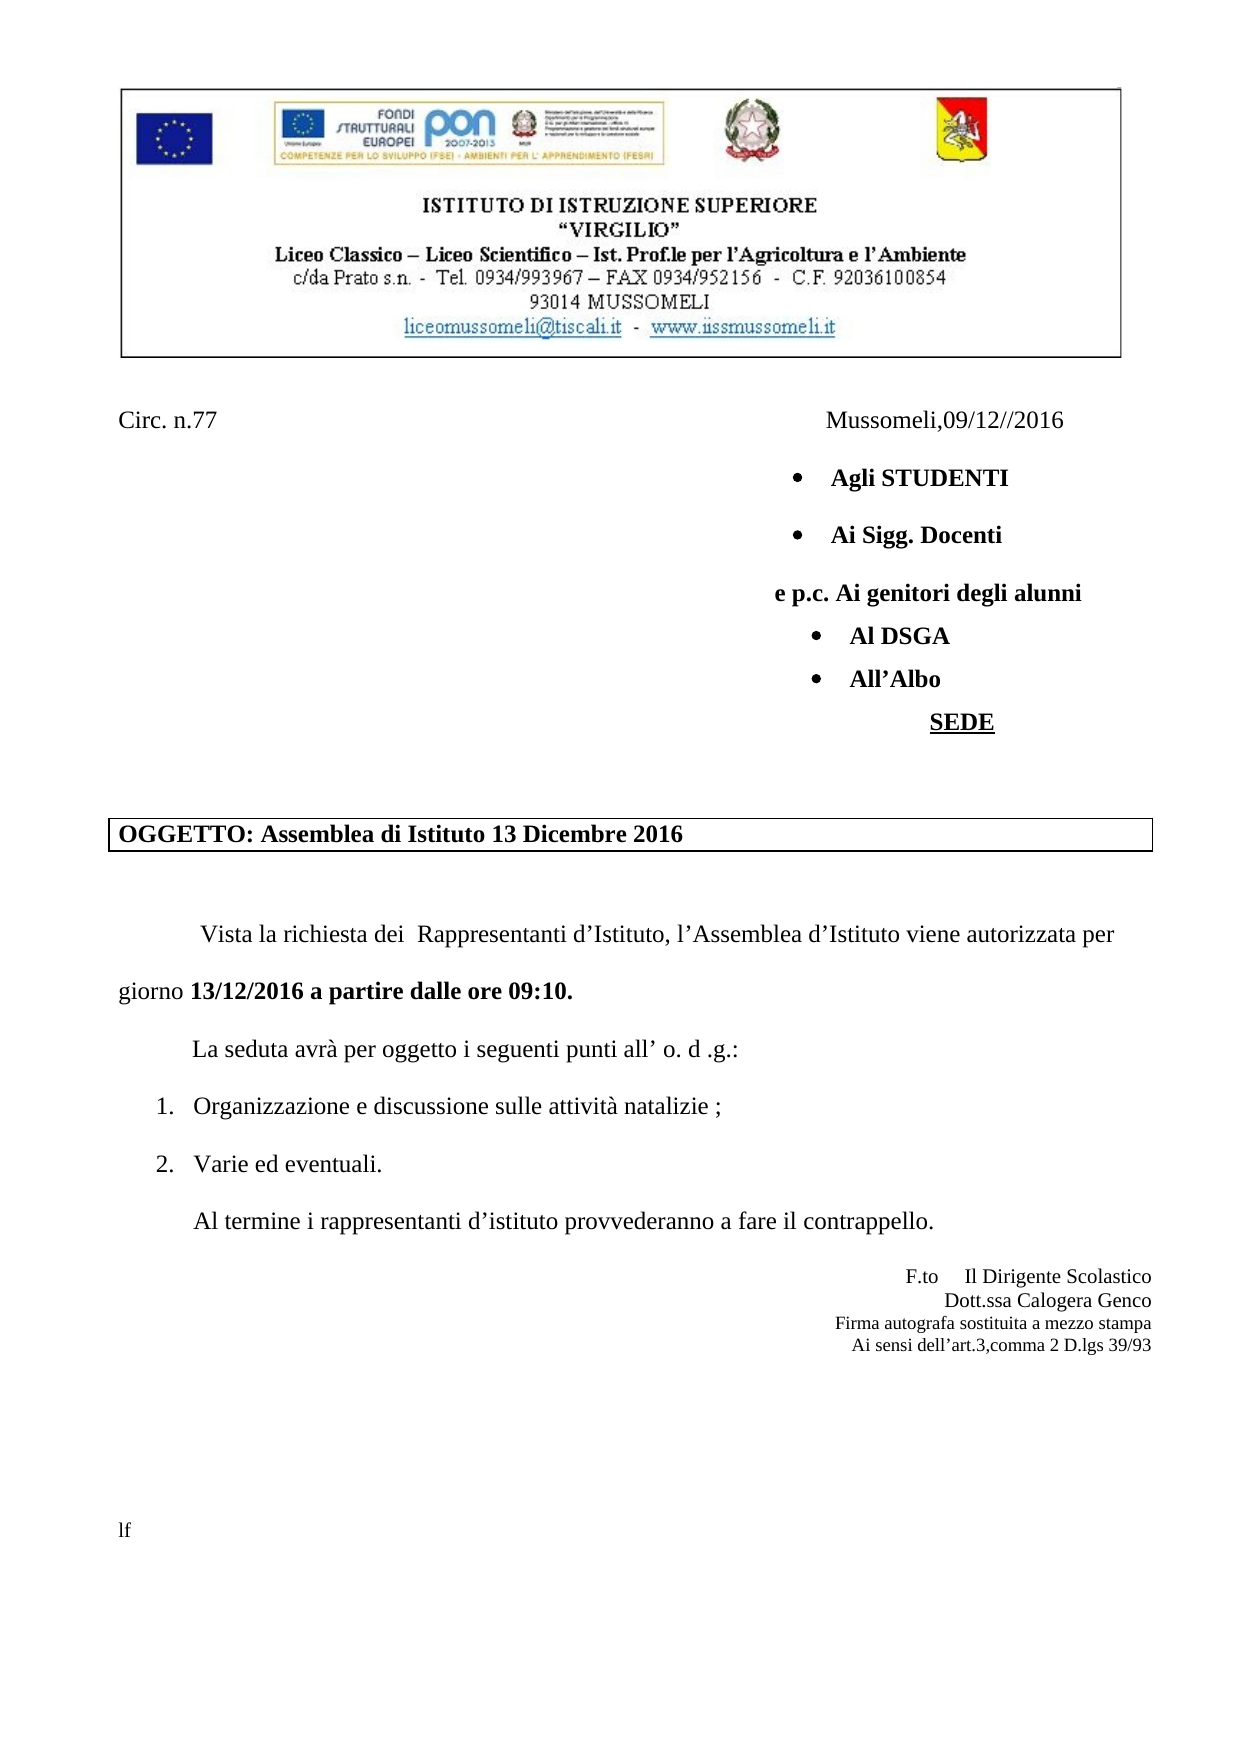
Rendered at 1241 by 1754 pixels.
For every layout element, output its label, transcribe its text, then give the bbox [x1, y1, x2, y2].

list Organizzazione e discussione sulle attività natalizie ; [156, 1091, 1152, 1120]
picture [118, 87, 1122, 358]
list Agli STUDENTI [793, 463, 1152, 492]
text F.to Il Dirigente Scolastico [118, 1264, 1152, 1288]
list Ai Sigg. Docenti [793, 520, 1152, 549]
text Firma autografa sostituita a mezzo stampa [118, 1312, 1152, 1333]
text Dott.ssa Calogera Genco [118, 1288, 1152, 1312]
text giorno 13/12/2016 a partire dalle ore 09:10. [118, 976, 1196, 1005]
list e p.c. Ai genitori degli alunni [774, 578, 1152, 607]
list Varie ed eventuali. [156, 1149, 1152, 1177]
list All’Albo [812, 664, 1152, 693]
list Al DSGA [812, 621, 1152, 650]
text Ai sensi dell’art.3,comma 2 D.lgs 39/93 [118, 1333, 1152, 1355]
text Vista la richiesta dei Rappresentanti d’Istituto, l’Assemblea d’Istituto viene autorizzata per [118, 919, 1196, 947]
text SEDE [856, 707, 1152, 736]
text Circ. n.77 Mussomeli,09/12//2016 [118, 405, 1152, 434]
text OGGETTO: Assemblea di Istituto 13 Dicembre 2016 [110, 819, 1152, 850]
text La seduta avrà per oggetto i seguenti punti all’ o. d .g.: [118, 1034, 1152, 1062]
text lf [118, 1518, 1152, 1542]
text Al termine i rappresentanti d’istituto provvederanno a fare il contrappello. [193, 1206, 1152, 1235]
